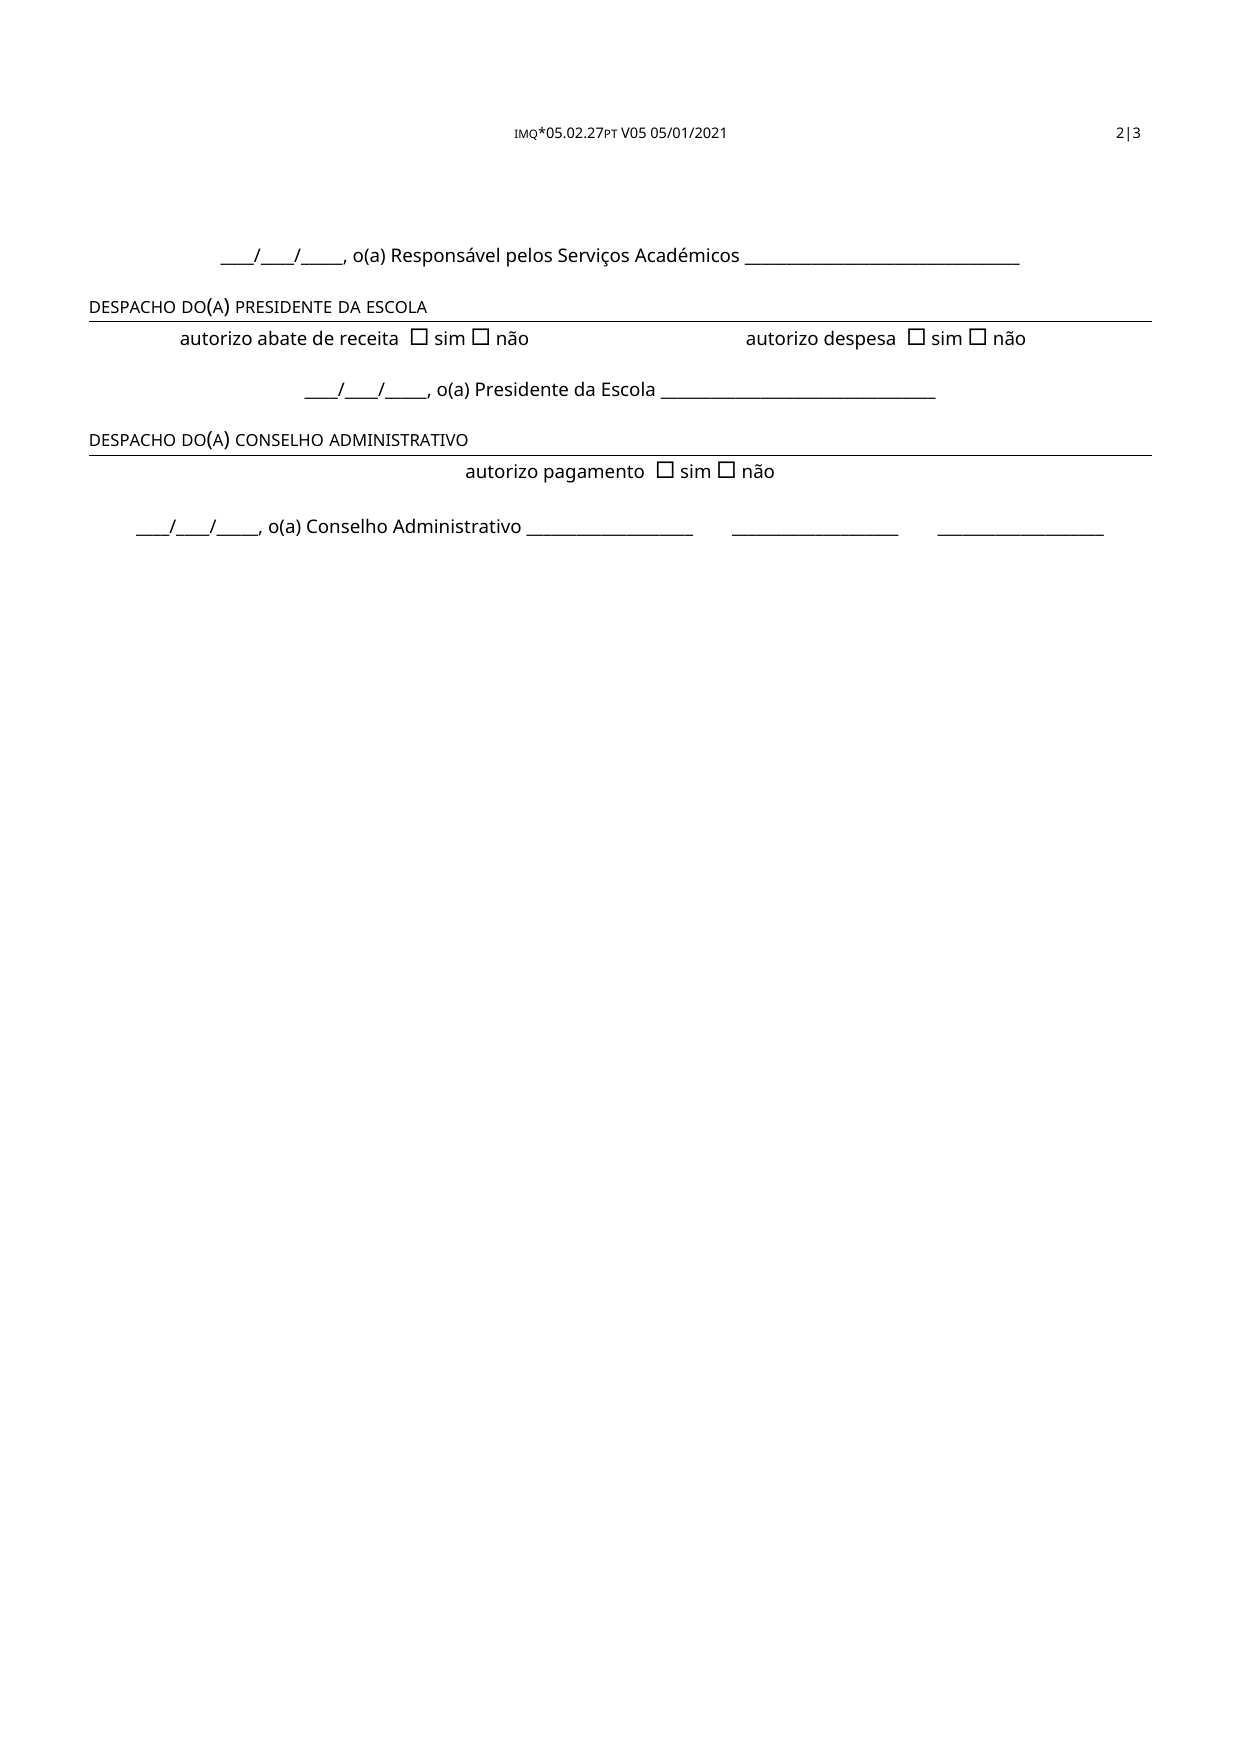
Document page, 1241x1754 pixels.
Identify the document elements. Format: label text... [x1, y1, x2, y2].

text despacho do(a) presidente da escola [89, 291, 1152, 321]
table_header autorizo abate de receita sim não [89, 325, 620, 351]
table_header autorizo pagamento sim não ____/____/_____, o(a) Conselho Administrativo ____________________ ____________________ ____________________ [89, 459, 1152, 539]
table_header autorizo despesa sim não [620, 325, 1152, 351]
text despacho do(a) conselho administrativo [89, 424, 1152, 455]
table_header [89, 217, 1152, 268]
table_cell ____/____/_____, o(a) Presidente da Escola _________________________________ [89, 351, 1152, 402]
